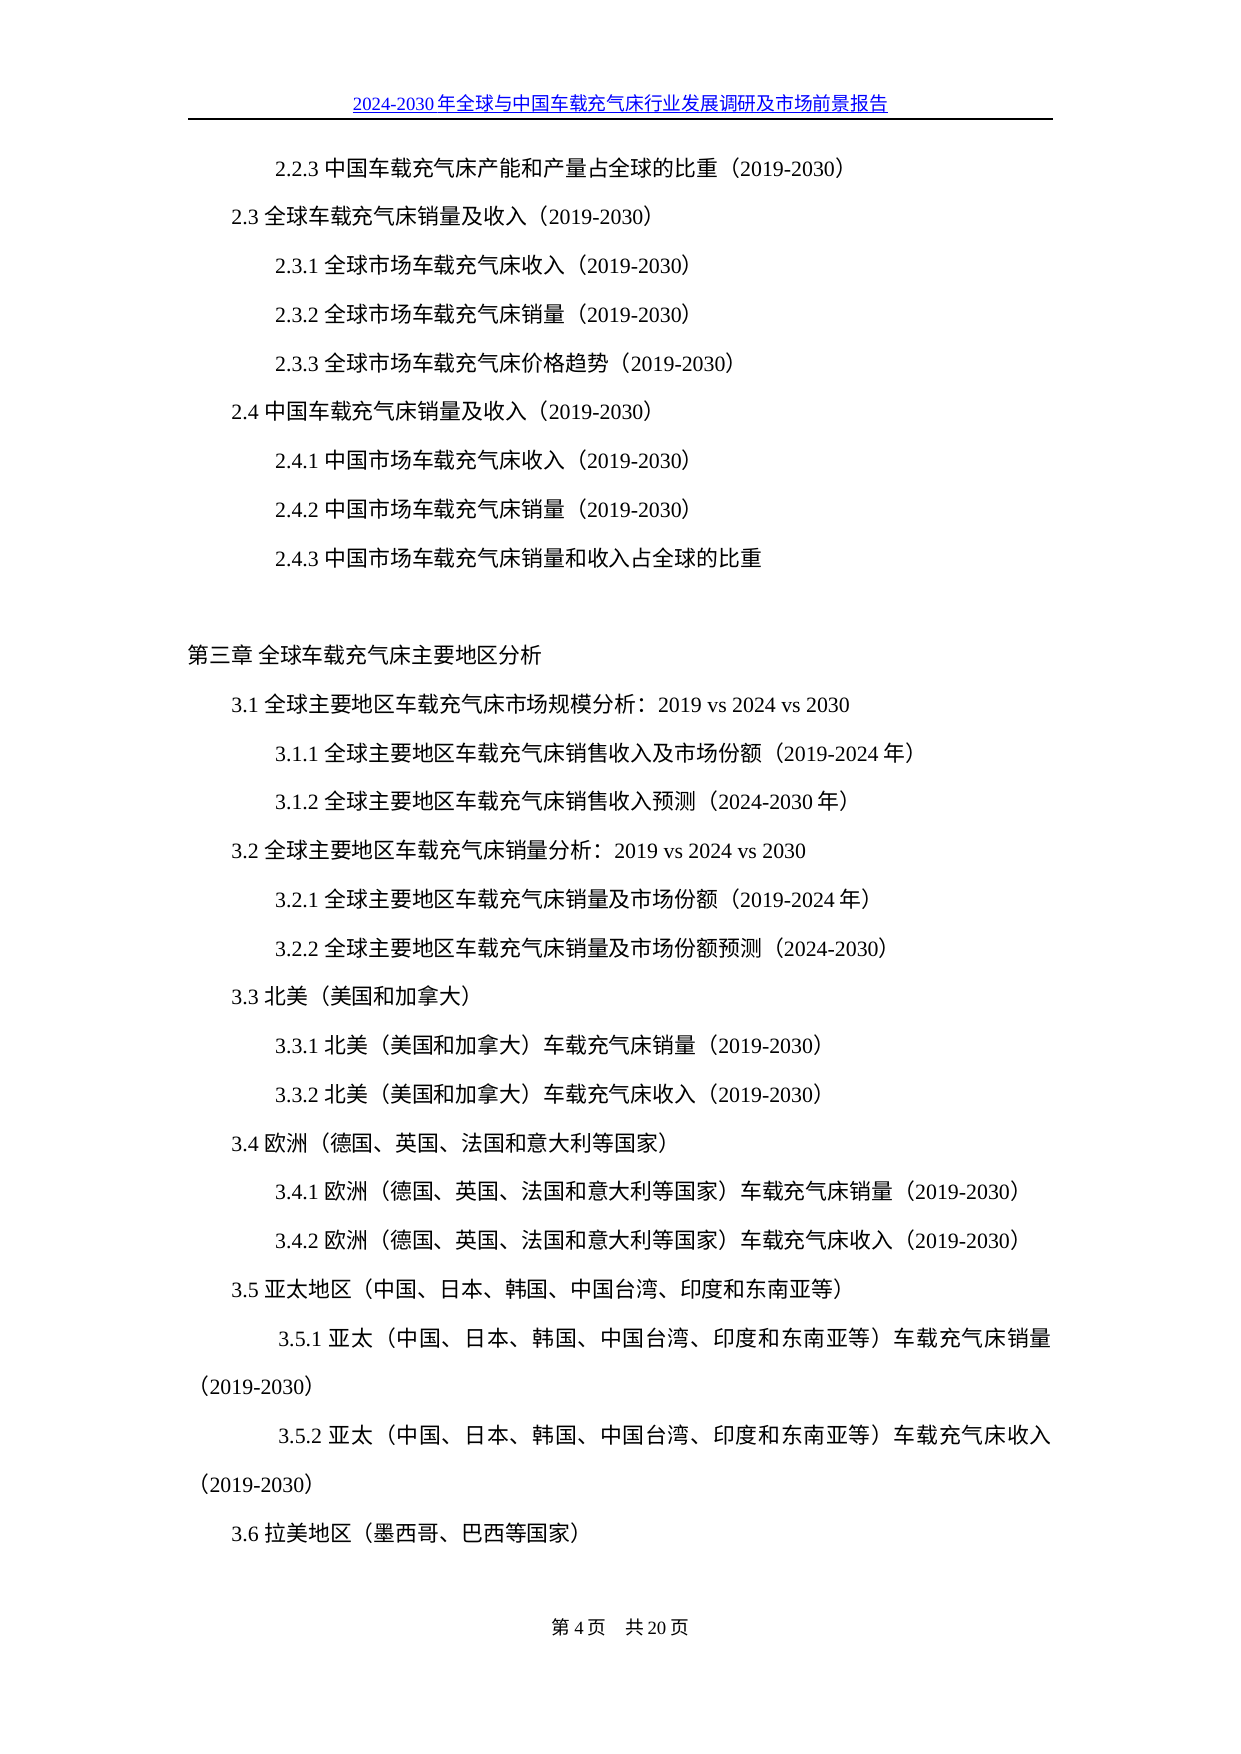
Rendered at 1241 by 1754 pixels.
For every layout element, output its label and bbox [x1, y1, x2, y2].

text [187, 150, 1053, 1548]
